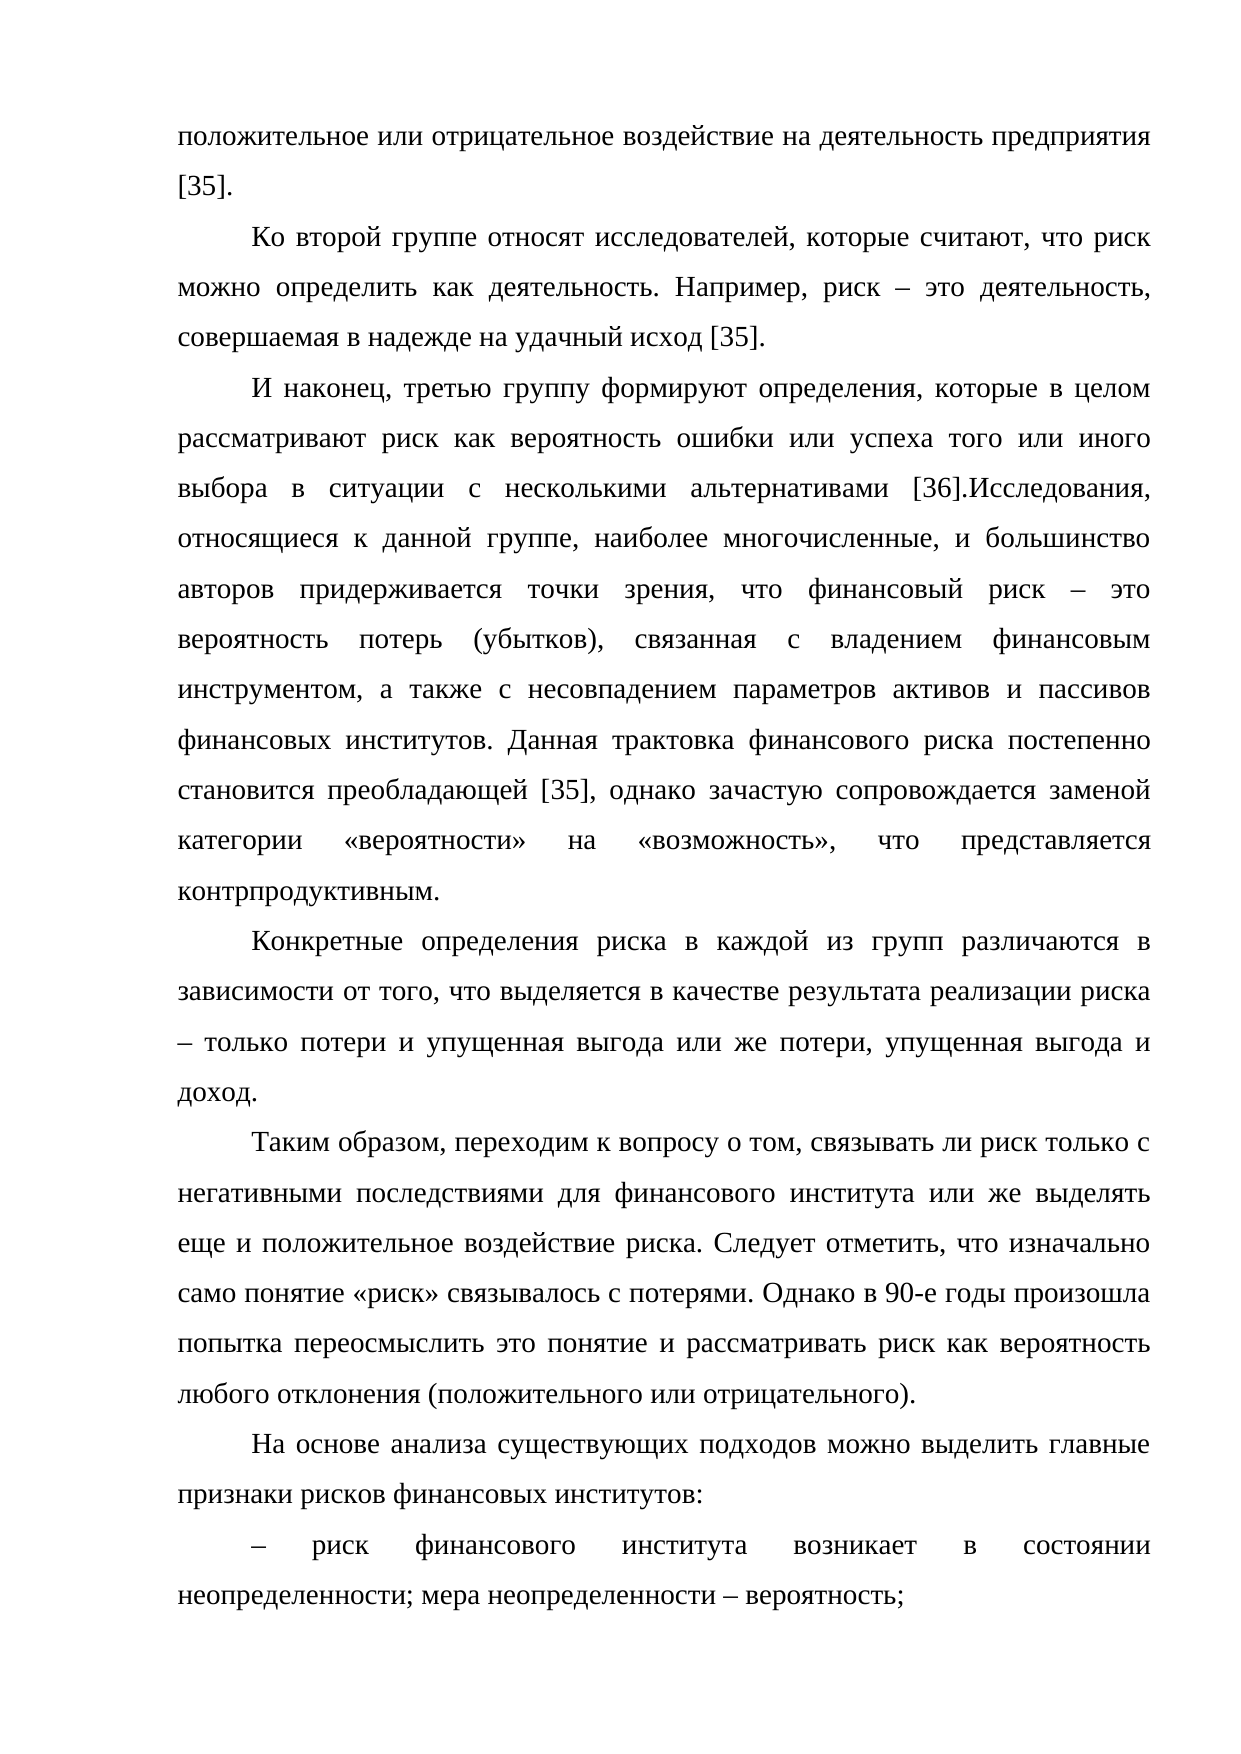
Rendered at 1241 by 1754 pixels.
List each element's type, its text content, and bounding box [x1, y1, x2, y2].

text Конкретные определения риска в каждой из групп различаются в зависимости от того, что выделяется в качестве результата реализации риска – только потери и упущенная выгода или же потери, упущенная выгода и доход. [177, 923, 1152, 1108]
text Таким образом, переходим к вопросу о том, связывать ли риск только с негативными последствиями для финансового института или же выделять еще и положительное воздействие риска. Следует отметить, что изначально само понятие «риск» связывалось с потерями. Однако в 90-е годы произошла попытка переосмыслить это понятие и рассматривать риск как вероятность любого отклонения (положительного или отрицательного). [177, 1124, 1152, 1409]
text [177, 118, 1152, 202]
text – риск финансового института возникает в состоянии неопределенности; мера неопределенности – вероятность; [177, 1527, 1152, 1611]
text На основе анализа существующих подходов можно выделить главные признаки рисков финансовых институтов: [177, 1426, 1152, 1510]
text Ко второй группе относят исследователей, которые считают, что риск можно определить как деятельность. Например, риск – это деятельность, совершаемая в надежде на удачный исход [35]. [177, 219, 1152, 353]
text И наконец, третью группу формируют определения, которые в целом рассматривают риск как вероятность ошибки или успеха того или иного выбора в ситуации с несколькими альтернативами [36].Исследования, относящиеся к данной группе, наиболее многочисленные, и большинство авторов придерживается точки зрения, что финансовый риск – это вероятность потерь (убытков), связанная с владением финансовым инструментом, а также с несовпадением параметров активов и пассивов финансовых институтов. Данная трактовка финансового риска постепенно становится преобладающей [35], однако зачастую сопровождается заменой категории «вероятности» на «возможность», что представляется контрпродуктивным. [177, 370, 1152, 906]
